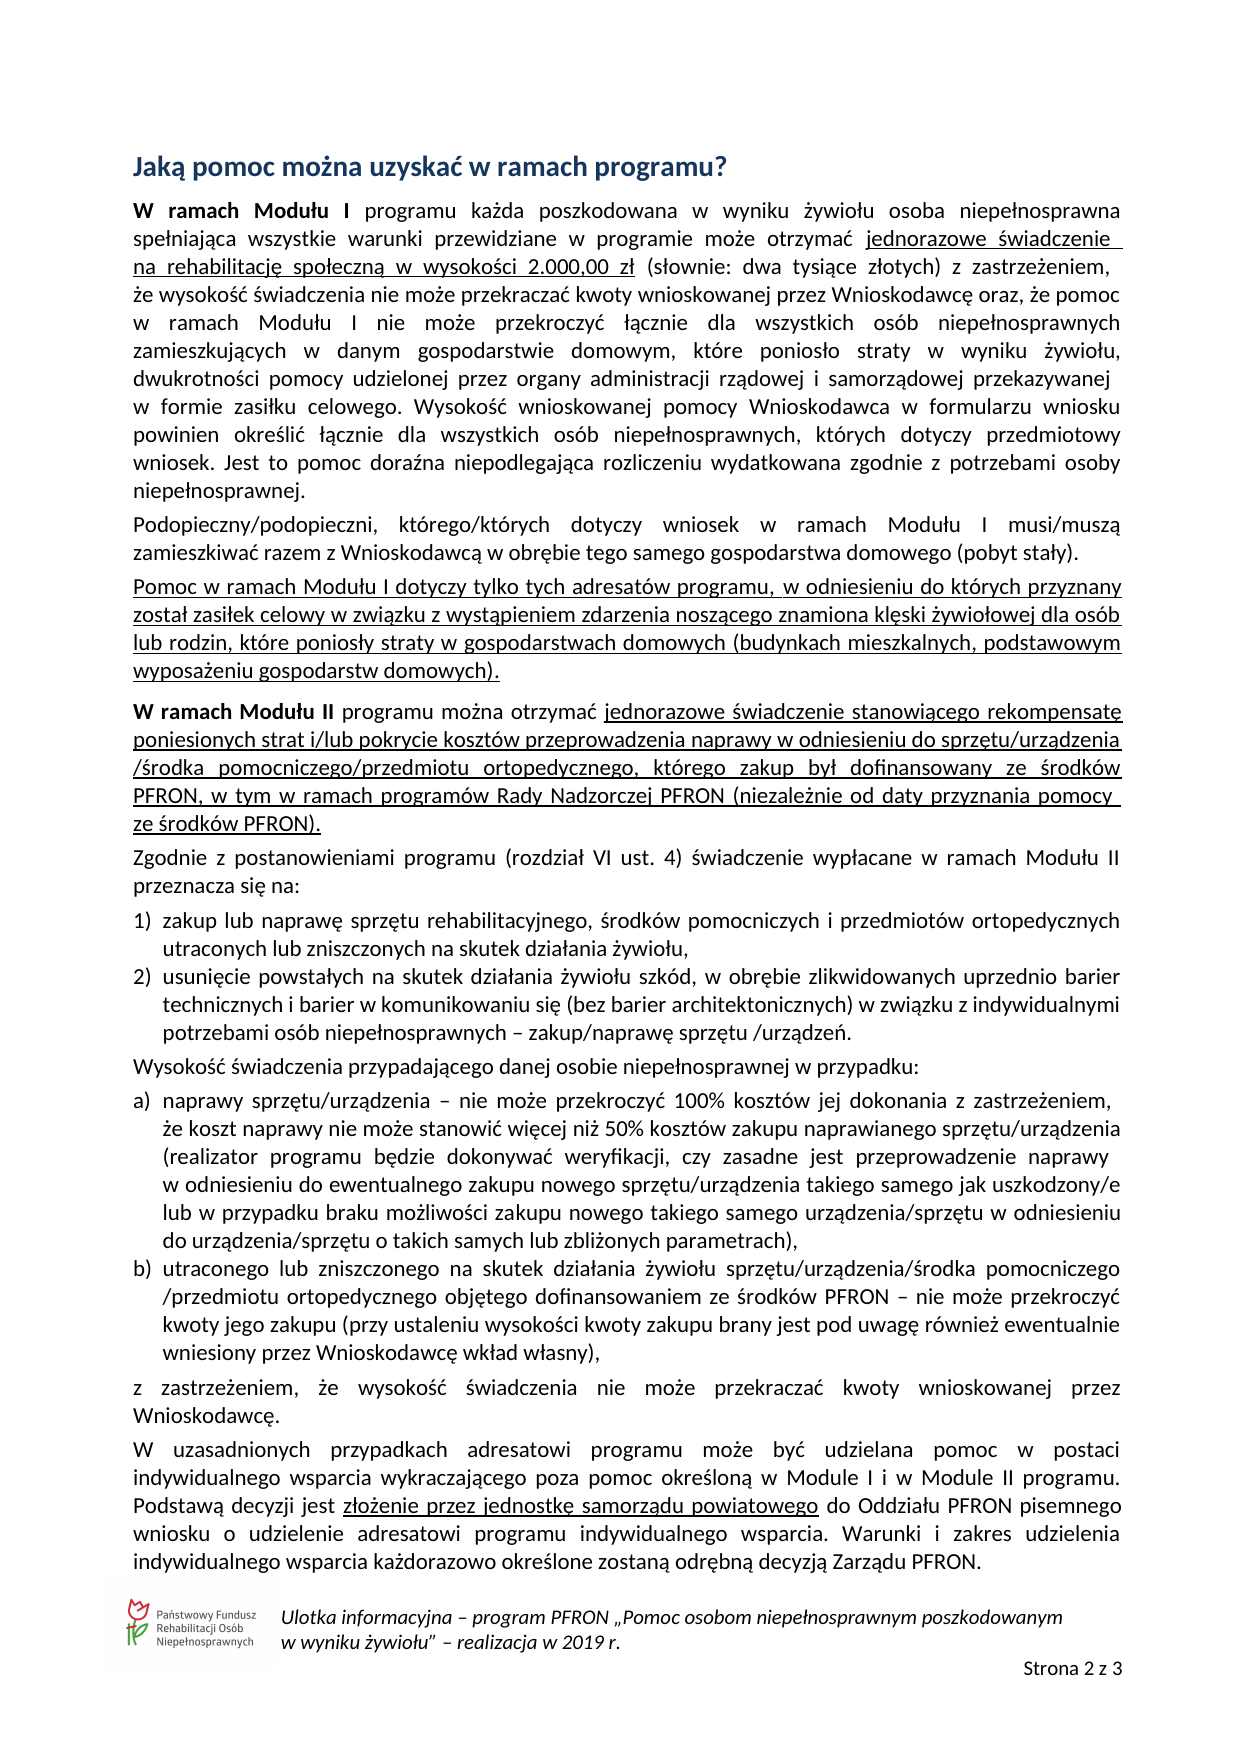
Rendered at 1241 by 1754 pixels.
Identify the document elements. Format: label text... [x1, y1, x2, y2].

text Pomoc w ramach Modułu I dotyczy tylko tych adresatów programu, w odniesieniu do których przyznany został zasiłek celowy w związku z wystąpieniem zdarzenia noszącego znamiona klęski żywiołowej dla osób lub rodzin, które poniosły straty w gospodarstwach domowych (budynkach mieszkalnych, podstawowym wyposażeniu gospodarstw domowych). [133, 598, 1122, 625]
text Podopieczny/podopieczni, którego/których dotyczy wniosek w ramach Modułu I musi/muszą zamieszkiwać razem z Wnioskodawcą w obrębie tego samego gospodarstwa domowego (pobyt stały). [133, 510, 1122, 566]
text W uzasadnionych przypadkach adresatowi programu może być udzielana pomoc w postaci indywidualnego wsparcia wykraczającego poza pomoc określoną w Module I i w Module II programu. Podstawą decyzji jest złożenie przez jednostkę samorządu powiatowego do Oddziału PFRON pisemnego wniosku o udzielenie adresatowi programu indywidualnego wsparcia. Warunki i zakres udzielenia indywidualnego wsparcia każdorazowo określone zostaną odrębną decyzją Zarządu PFRON. [133, 1435, 1122, 1575]
text W ramach Modułu II programu można otrzymać jednorazowe świadczenie stanowiącego rekompensatę poniesionych strat i/lub pokrycie kosztów przeprowadzenia naprawy w odniesieniu do sprzętu/urządzenia /środka pomocniczego/przedmiotu ortopedycznego, którego zakup był dofinansowany ze środków PFRON, w tym w ramach programów Rady Nadzorczej PFRON (niezależnie od daty przyznania pomocy ze środków PFRON). [133, 697, 1122, 749]
list zakup lub naprawę sprzętu rehabilitacyjnego, środków pomocniczych i przedmiotów ortopedycznych utraconych lub zniszczonych na skutek działania żywiołu, [133, 906, 1122, 962]
text Pomoc w ramach Modułu I dotyczy tylko tych adresatów programu, w odniesieniu do których przyznany został zasiłek celowy w związku z wystąpieniem zdarzenia noszącego znamiona klęski żywiołowej dla osób lub rodzin, które poniosły straty w gospodarstwach domowych (budynkach mieszkalnych, podstawowym wyposażeniu gospodarstw domowych). [133, 572, 1122, 597]
text W ramach Modułu I programu każda poszkodowana w wyniku żywiołu osoba niepełnosprawna spełniająca wszystkie warunki przewidziane w programie może otrzymać jednorazowe świadczenie na rehabilitację społeczną w wysokości 2.000,00 zł (słownie: dwa tysiące złotych) z zastrzeżeniem, że wysokość świadczenia nie może przekraczać kwoty wnioskowanej przez Wnioskodawcę oraz, że pomoc w ramach Modułu I nie może przekroczyć łącznie dla wszystkich osób niepełnosprawnych zamieszkujących w danym gospodarstwie domowym, które poniosło straty w wyniku żywiołu, dwukrotności pomocy udzielonej przez organy administracji rządowej i samorządowej przekazywanej w formie zasiłku celowego. Wysokość wnioskowanej pomocy Wnioskodawca w formularzu wniosku powinien określić łącznie dla wszystkich osób niepełnosprawnych, których dotyczy przedmiotowy wniosek. Jest to pomoc doraźna niepodlegająca rozliczeniu wydatkowana zgodnie z potrzebami osoby niepełnosprawnej. [133, 196, 1122, 504]
picture [103, 1577, 279, 1670]
text Jaką pomoc można uzyskać w ramach programu? [133, 148, 1122, 183]
text Zgodnie z postanowieniami programu (rozdział VI ust. 4) świadczenie wypłacane w ramach Modułu II przeznacza się na: [133, 843, 1122, 899]
list naprawy sprzętu/urządzenia – nie może przekroczyć 100% kosztów jej dokonania z zastrzeżeniem, że koszt naprawy nie może stanowić więcej niż 50% kosztów zakupu naprawianego sprzętu/urządzenia (realizator programu będzie dokonywać weryfikacji, czy zasadne jest przeprowadzenie naprawy w odniesieniu do ewentualnego zakupu nowego sprzętu/urządzenia takiego samego jak uszkodzony/e lub w przypadku braku możliwości zakupu nowego takiego samego urządzenia/sprzętu w odniesieniu do urządzenia/sprzętu o takich samych lub zbliżonych parametrach), [133, 1086, 1122, 1254]
text W ramach Modułu II programu można otrzymać jednorazowe świadczenie stanowiącego rekompensatę poniesionych strat i/lub pokrycie kosztów przeprowadzenia naprawy w odniesieniu do sprzętu/urządzenia /środka pomocniczego/przedmiotu ortopedycznego, którego zakup był dofinansowany ze środków PFRON, w tym w ramach programów Rady Nadzorczej PFRON (niezależnie od daty przyznania pomocy ze środków PFRON). [133, 751, 1122, 777]
list utraconego lub zniszczonego na skutek działania żywiołu sprzętu/urządzenia/środka pomocniczego /przedmiotu ortopedycznego objętego dofinansowaniem ze środków PFRON – nie może przekroczyć kwoty jego zakupu (przy ustaleniu wysokości kwoty zakupu brany jest pod uwagę również ewentualnie wniesiony przez Wnioskodawcę wkład własny), [133, 1254, 1122, 1367]
text Pomoc w ramach Modułu I dotyczy tylko tych adresatów programu, w odniesieniu do których przyznany został zasiłek celowy w związku z wystąpieniem zdarzenia noszącego znamiona klęski żywiołowej dla osób lub rodzin, które poniosły straty w gospodarstwach domowych (budynkach mieszkalnych, podstawowym wyposażeniu gospodarstw domowych). [133, 626, 1122, 653]
text Pomoc w ramach Modułu I dotyczy tylko tych adresatów programu, w odniesieniu do których przyznany został zasiłek celowy w związku z wystąpieniem zdarzenia noszącego znamiona klęski żywiołowej dla osób lub rodzin, które poniosły straty w gospodarstwach domowych (budynkach mieszkalnych, podstawowym wyposażeniu gospodarstw domowych). [133, 654, 1122, 684]
text Wysokość świadczenia przypadającego danej osobie niepełnosprawnej w przypadku: [133, 1052, 1122, 1080]
list usunięcie powstałych na skutek działania żywiołu szkód, w obrębie zlikwidowanych uprzednio barier technicznych i barier w komunikowaniu się (bez barier architektonicznych) w związku z indywidualnymi potrzebami osób niepełnosprawnych – zakup/naprawę sprzętu /urządzeń. [133, 962, 1122, 1046]
text W ramach Modułu II programu można otrzymać jednorazowe świadczenie stanowiącego rekompensatę poniesionych strat i/lub pokrycie kosztów przeprowadzenia naprawy w odniesieniu do sprzętu/urządzenia /środka pomocniczego/przedmiotu ortopedycznego, którego zakup był dofinansowany ze środków PFRON, w tym w ramach programów Rady Nadzorczej PFRON (niezależnie od daty przyznania pomocy ze środków PFRON). [133, 779, 1122, 837]
text z zastrzeżeniem, że wysokość świadczenia nie może przekraczać kwoty wnioskowanej przez Wnioskodawcę. [133, 1373, 1122, 1429]
